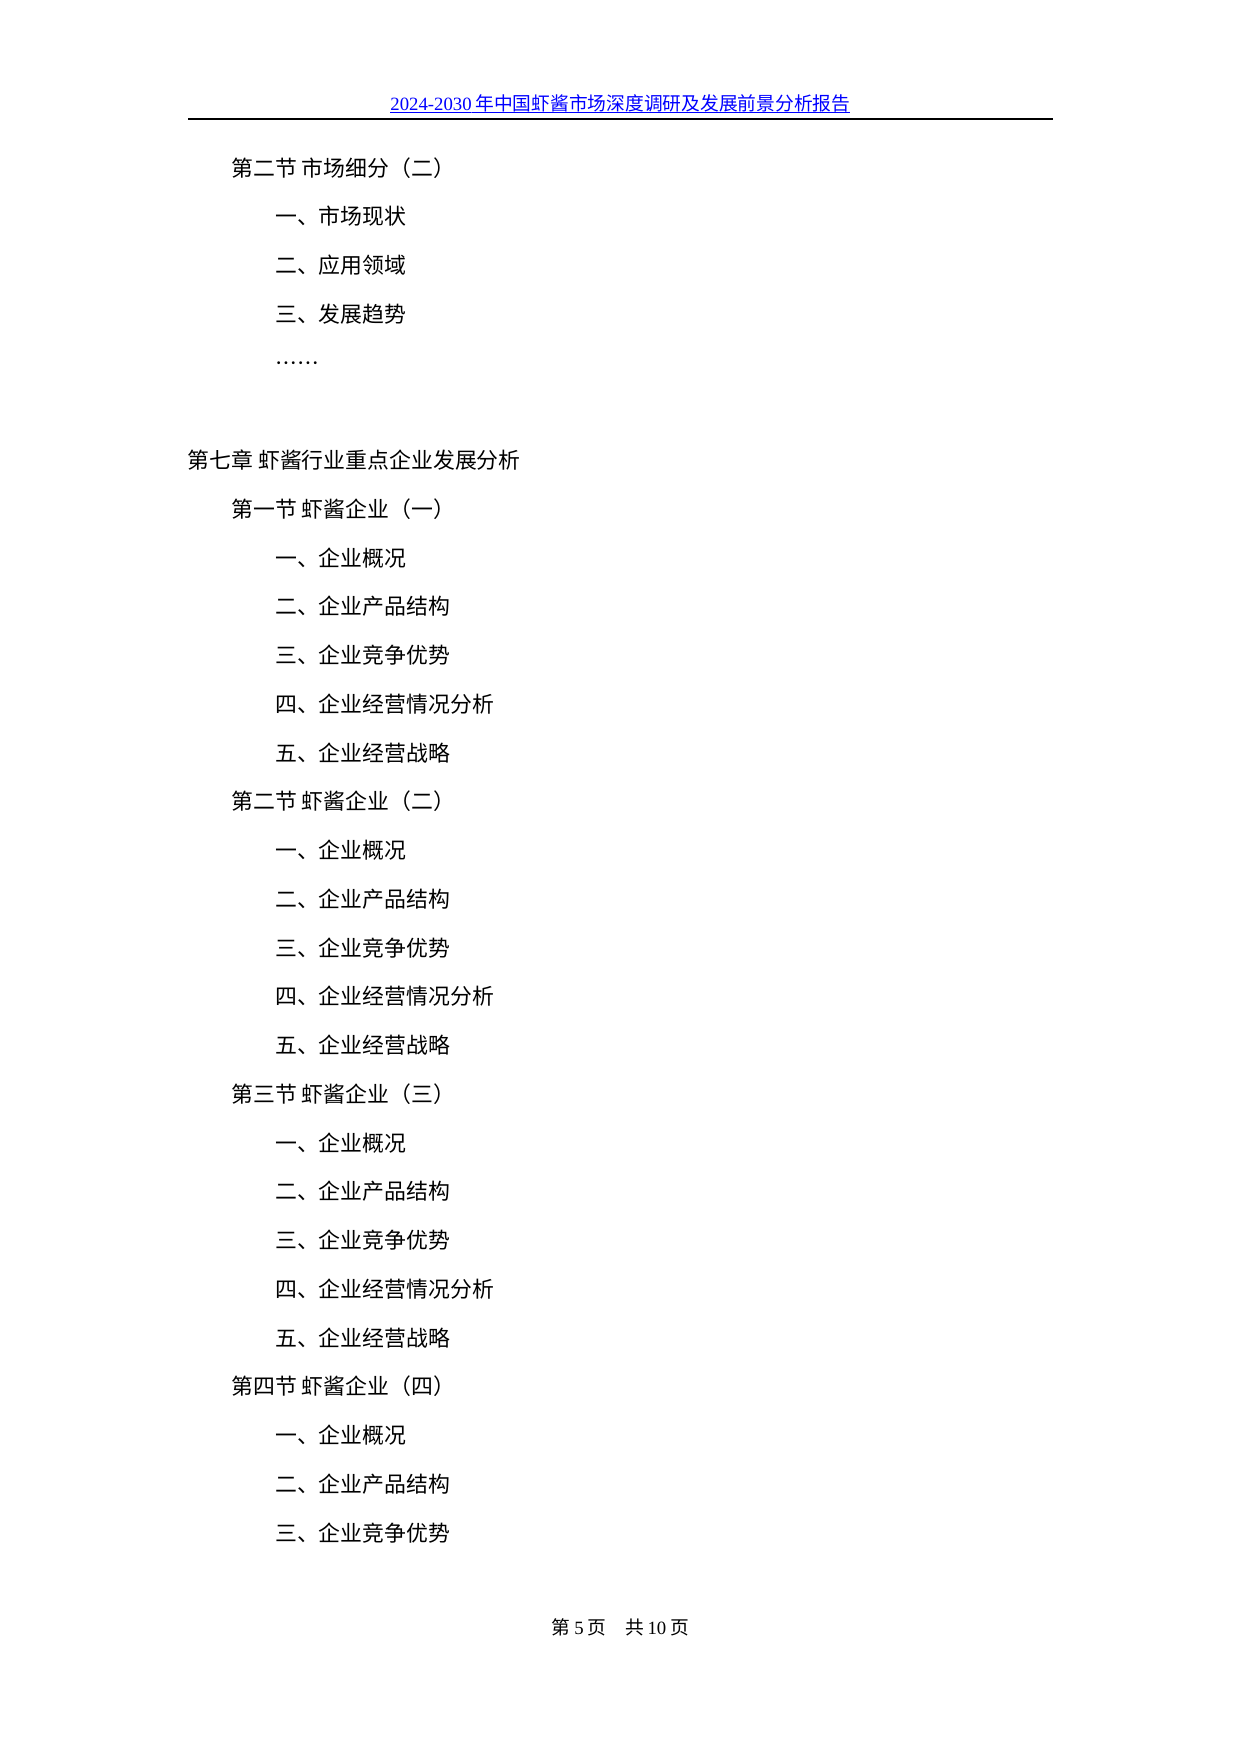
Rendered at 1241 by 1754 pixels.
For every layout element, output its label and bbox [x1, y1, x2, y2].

text [187, 150, 1053, 1548]
